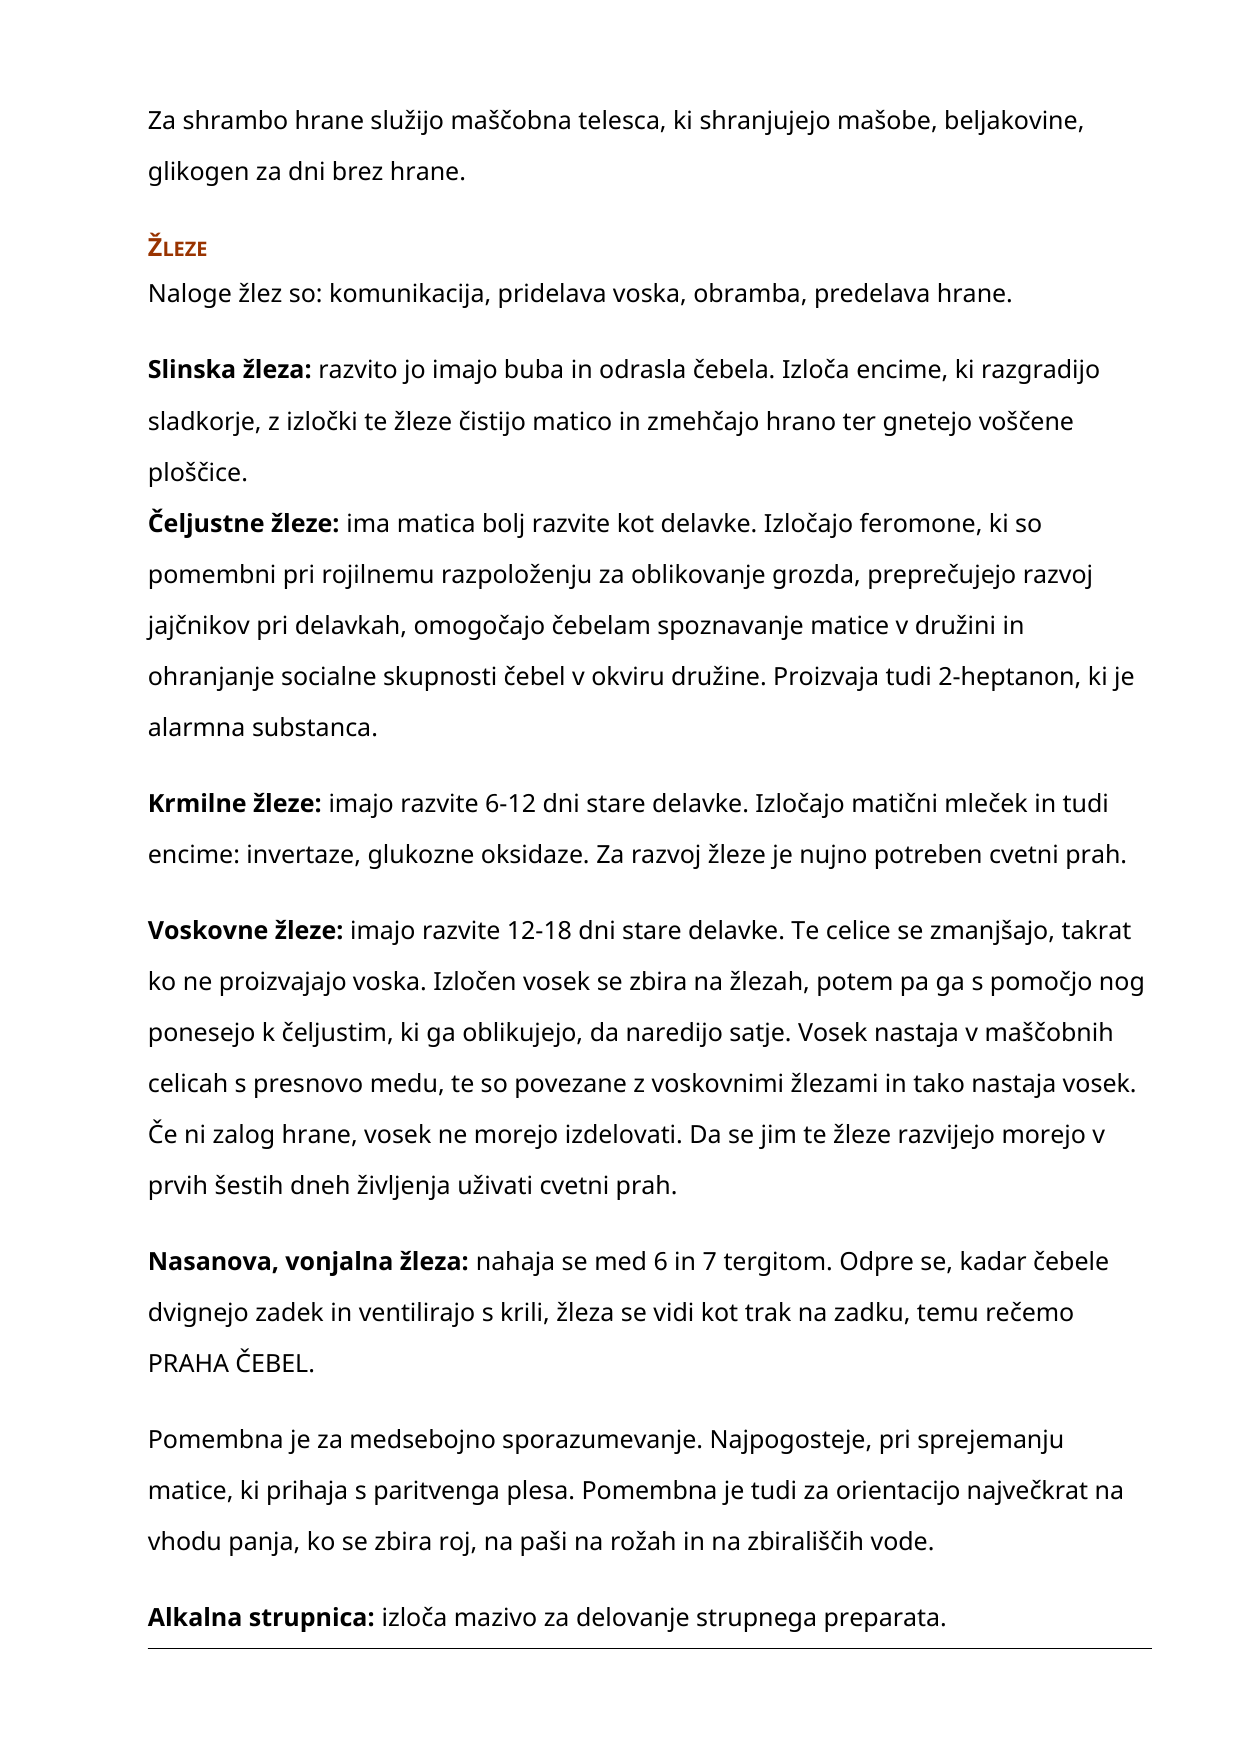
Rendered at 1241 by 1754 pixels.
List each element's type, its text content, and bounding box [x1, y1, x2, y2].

text Krmilne žleze: imajo razvite 6-12 dni stare delavke. Izločajo matični mleček in tudi encime: invertaze, glukozne oksidaze. Za razvoj žleze je nujno potreben cvetni prah. [148, 786, 1152, 871]
text Žleze [148, 229, 1152, 264]
text Slinska žleza: razvito jo imajo buba in odrasla čebela. Izloča encime, ki razgradijo sladkorje, z izločki te žleze čistijo matico in zmehčajo hrano ter gnetejo voščene ploščice. Čeljustne žleze: ima matica bolj razvite kot delavke. Izločajo feromone, ki so pomembni pri rojilnemu razpoloženju za oblikovanje grozda, preprečujejo razvoj jajčnikov pri delavkah, omogočajo čebelam spoznavanje matice v družini in ohranjanje socialne skupnosti čebel v okviru družine. Proizvaja tudi 2-heptanon, ki je alarmna substanca. [148, 352, 1152, 743]
text Pomembna je za medsebojno sporazumevanje. Najpogosteje, pri sprejemanju matice, ki prihaja s paritvenga plesa. Pomembna je tudi za orientacijo največkrat na vhodu panja, ko se zbira roj, na paši na rožah in na zbirališčih vode. [148, 1422, 1152, 1558]
text Za shrambo hrane služijo maščobna telesca, ki shranjujejo mašobe, beljakovine, glikogen za dni brez hrane. [148, 102, 1152, 188]
text Alkalna strupnica: izloča mazivo za delovanje strupnega preparata. [148, 1600, 1152, 1634]
text Nasanova, vonjalna žleza: nahaja se med 6 in 7 tergitom. Odpre se, kadar čebele dvignejo zadek in ventilirajo s krili, žleza se vidi kot trak na zadku, temu rečemo PRAHA ČEBEL. [148, 1244, 1152, 1380]
text Voskovne žleze: imajo razvite 12-18 dni stare delavke. Te celice se zmanjšajo, takrat ko ne proizvajajo voska. Izločen vosek se zbira na žlezah, potem pa ga s pomočjo nog ponesejo k čeljustim, ki ga oblikujejo, da naredijo satje. Vosek nastaja v maščobnih celicah s presnovo medu, te so povezane z voskovnimi žlezami in tako nastaja vosek. Če ni zalog hrane, vosek ne morejo izdelovati. Da se jim te žleze razvijejo morejo v prvih šestih dneh življenja uživati cvetni prah. [148, 913, 1152, 1202]
text Naloge žlez so: komunikacija, pridelava voska, obramba, predelava hrane. [148, 276, 1152, 310]
